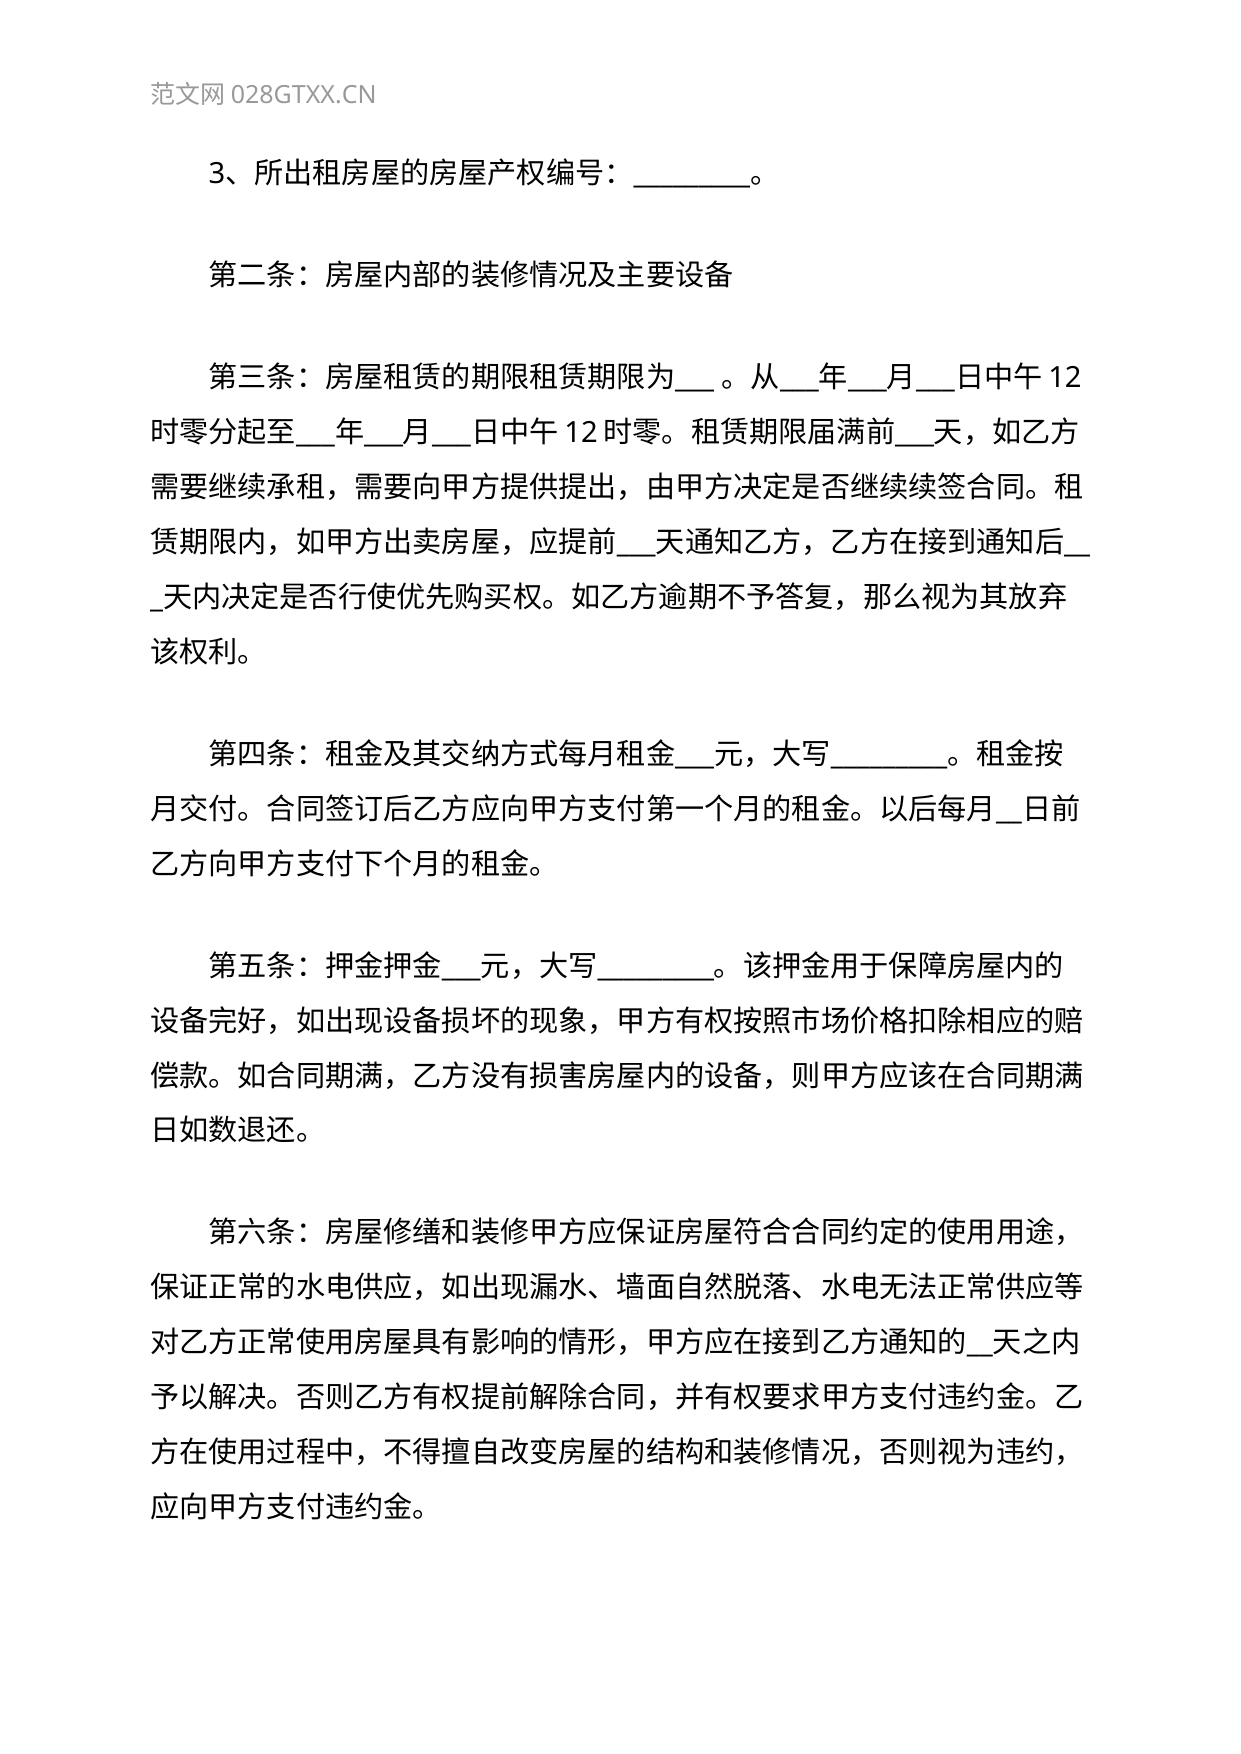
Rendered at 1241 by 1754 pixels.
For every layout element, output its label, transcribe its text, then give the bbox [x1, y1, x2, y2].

text 第二条：房屋内部的装修情况及主要设备 [150, 252, 1090, 294]
text 3、所出租房屋的房屋产权编号：_________。 [150, 150, 1090, 192]
text 第五条：押金押金___元，大写_________。该押金用于保障房屋内的设备完好，如出现设备损坏的现象，甲方有权按照市场价格扣除相应的赔偿款。如合同期满，乙方没有损害房屋内的设备，则甲方应该在合同期满日如数退还。 [150, 942, 1090, 1149]
text 第三条：房屋租赁的期限租赁期限为___ 。从___年___月___日中午12时零分起至___年___月___日中午12时零。租赁期限届满前___天，如乙方需要继续承租，需要向甲方提供提出，由甲方决定是否继续续签合同。租赁期限内，如甲方出卖房屋，应提前___天通知乙方，乙方在接到通知后___天内决定是否行使优先购买权。如乙方逾期不予答复，那么视为其放弃该权利。 [150, 354, 1090, 671]
text 第四条：租金及其交纳方式每月租金___元，大写_________。租金按月交付。合同签订后乙方应向甲方支付第一个月的租金。以后每月__日前乙方向甲方支付下个月的租金。 [150, 730, 1090, 883]
text 第六条：房屋修缮和装修甲方应保证房屋符合合同约定的使用用途，保证正常的水电供应，如出现漏水、墙面自然脱落、水电无法正常供应等对乙方正常使用房屋具有影响的情形，甲方应在接到乙方通知的__天之内予以解决。否则乙方有权提前解除合同，并有权要求甲方支付违约金。乙方在使用过程中，不得擅自改变房屋的结构和装修情况，否则视为违约，应向甲方支付违约金。 [150, 1209, 1090, 1526]
